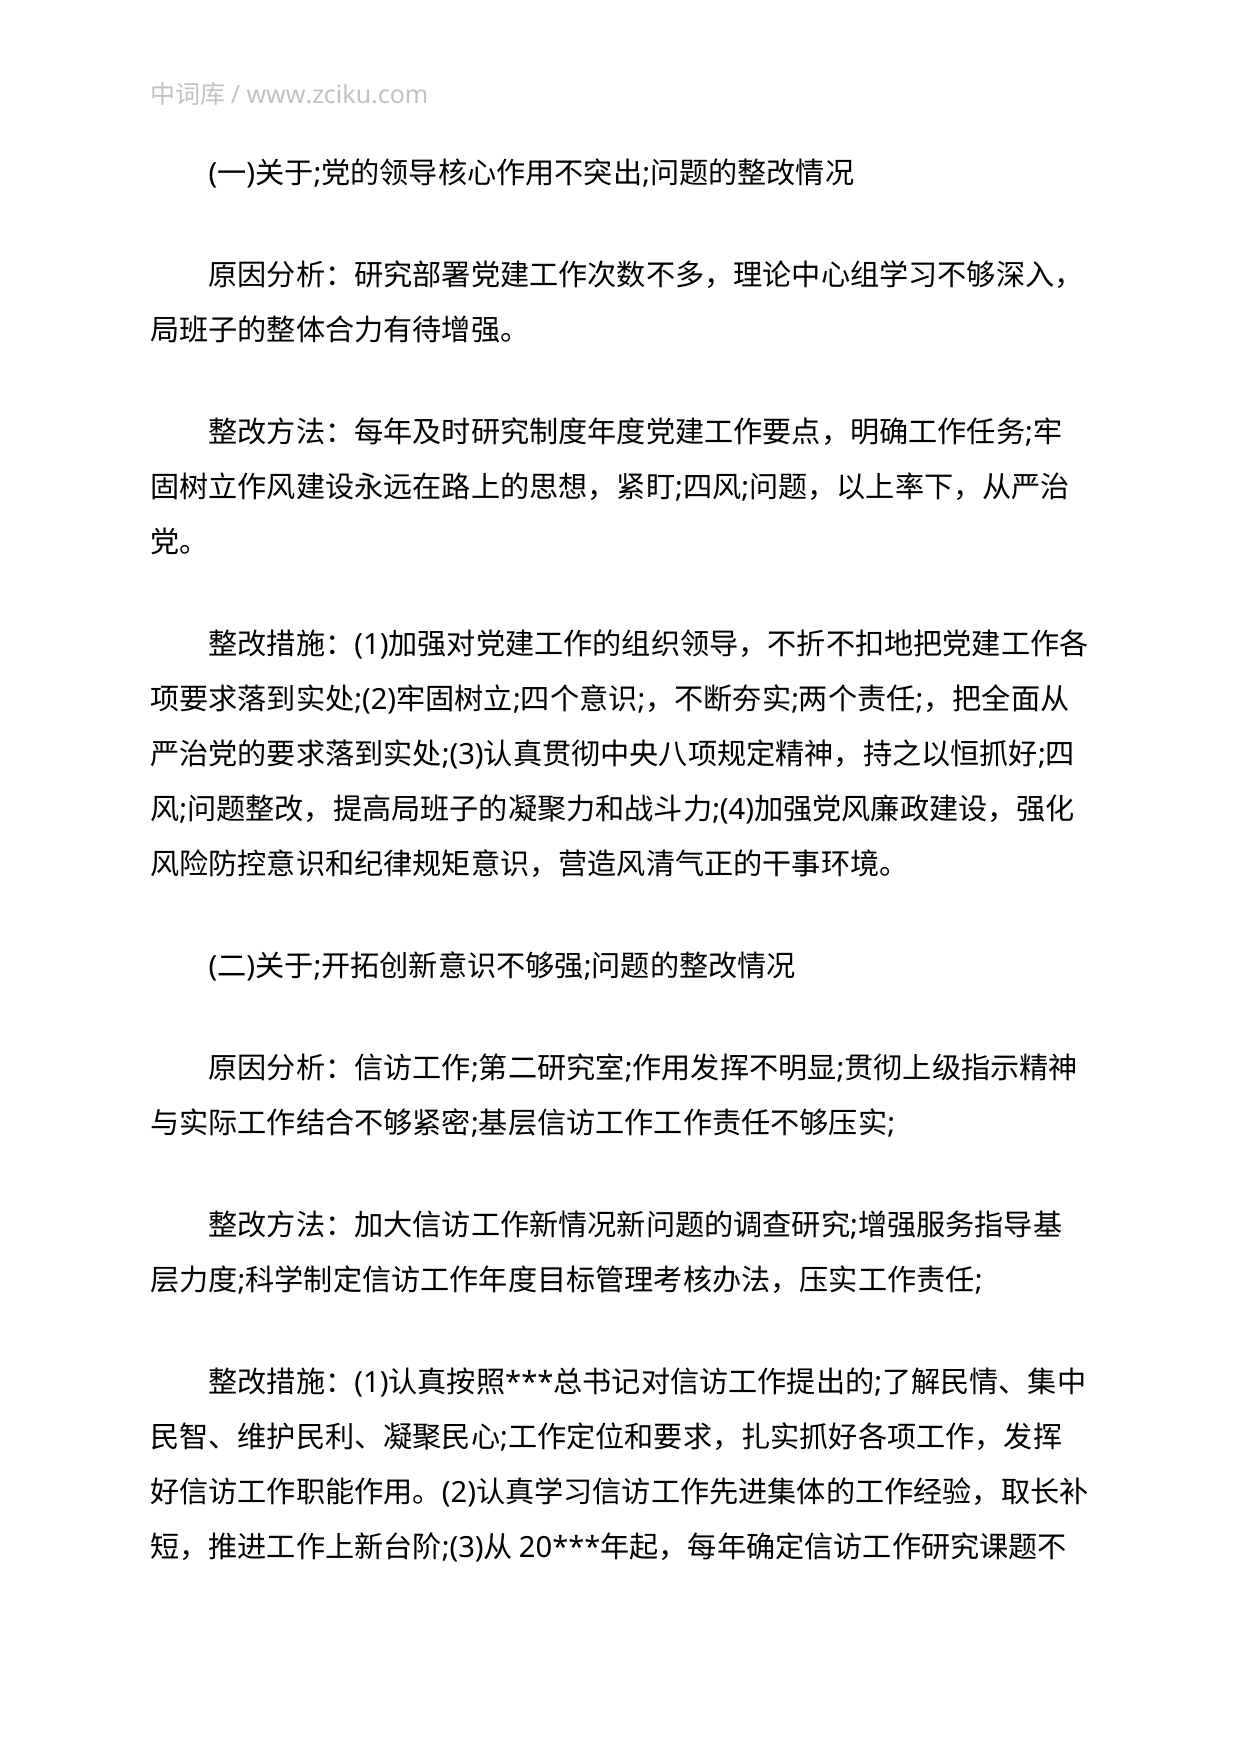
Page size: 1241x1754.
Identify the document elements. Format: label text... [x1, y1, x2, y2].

text 整改措施：(1)加强对党建工作的组织领导，不折不扣地把党建工作各项要求落到实处;(2)牢固树立;四个意识;，不断夯实;两个责任;，把全面从严治党的要求落到实处;(3)认真贯彻中央八项规定精神，持之以恒抓好;四风;问题整改，提高局班子的凝聚力和战斗力;(4)加强党风廉政建设，强化风险防控意识和纪律规矩意识，营造风清气正的干事环境。 [150, 620, 1090, 883]
text 原因分析：研究部署党建工作次数不多，理论中心组学习不够深入，局班子的整体合力有待增强。 [150, 252, 1090, 349]
text (二)关于;开拓创新意识不够强;问题的整改情况 [150, 942, 1090, 984]
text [150, 1358, 1090, 1566]
text 整改方法：每年及时研究制度年度党建工作要点，明确工作任务;牢固树立作风建设永远在路上的思想，紧盯;四风;问题，以上率下，从严治党。 [150, 409, 1090, 561]
text 原因分析：信访工作;第二研究室;作用发挥不明显;贯彻上级指示精神与实际工作结合不够紧密;基层信访工作工作责任不够压实; [150, 1044, 1090, 1142]
text (一)关于;党的领导核心作用不突出;问题的整改情况 [150, 150, 1090, 192]
text 整改方法：加大信访工作新情况新问题的调查研究;增强服务指导基层力度;科学制定信访工作年度目标管理考核办法，压实工作责任; [150, 1201, 1090, 1298]
